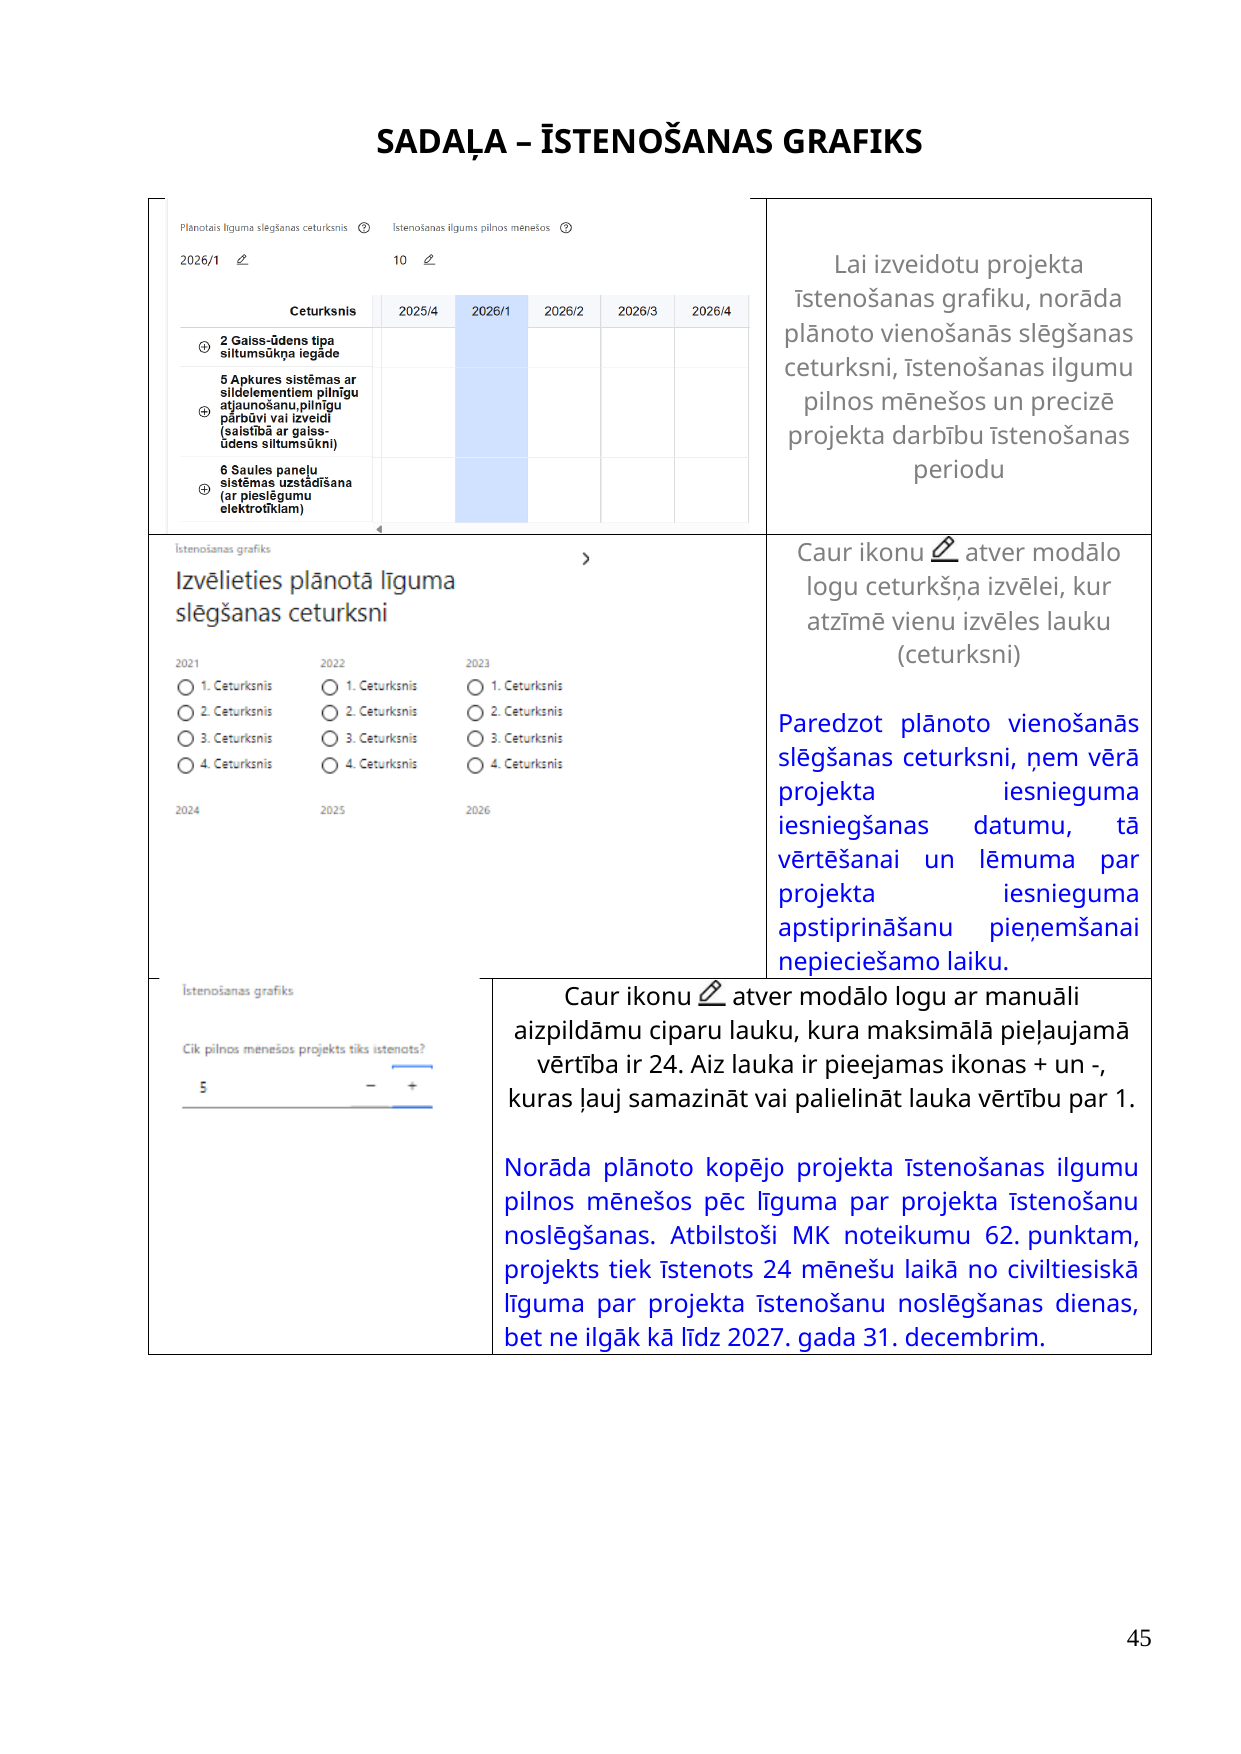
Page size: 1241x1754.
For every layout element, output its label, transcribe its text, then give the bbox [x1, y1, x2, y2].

picture [159, 978, 480, 1145]
picture [165, 198, 750, 534]
picture [698, 980, 726, 1006]
table_cell [149, 535, 766, 978]
table_cell Caur ikonu atver modālo logu ar manuāli aizpildāmu ciparu lauku, kura maksimālā pieļaujamā vērtība ir 24. Aiz lauka ir pieejamas ikonas + un -, kuras ļauj samazināt vai palielināt lauka vērtību par 1. Norāda plānoto kopējo projekta īstenošanas ilgumu pilnos mēnešos pēc līguma par projekta īstenošanu noslēgšanas. Atbilstoši MK noteikumu 62. punktam, projekts tiek īstenots 24 mēnešu laikā no civiltiesiskā līguma par projekta īstenošanu noslēgšanas dienas, bet ne ilgāk kā līdz 2027. gada 31. decembrim. [493, 979, 1151, 1353]
table_header [149, 199, 165, 534]
table_header [750, 199, 766, 534]
picture [931, 536, 959, 562]
table_cell Caur ikonu atver modālo logu ceturkšņa izvēlei, kur atzīmē vienu izvēles lauku (ceturksni) Paredzot plānoto vienošanās slēgšanas ceturksni, ņem vērā projekta iesnieguma iesniegšanas datumu, tā vērtēšanai un lēmuma par projekta iesnieguma apstiprināšanu pieņemšanai nepieciešamo laiku. [767, 535, 1151, 978]
subtitle SADAĻA – ĪSTENOŠANAS GRAFIKS [148, 118, 1152, 163]
table_cell [149, 979, 492, 1353]
table_header Lai izveidotu projekta īstenošanas grafiku, norāda plānoto vienošanās slēgšanas ceturksni, īstenošanas ilgumu pilnos mēnešos un precizē projekta darbību īstenošanas periodu [767, 199, 1151, 534]
picture [159, 535, 590, 825]
